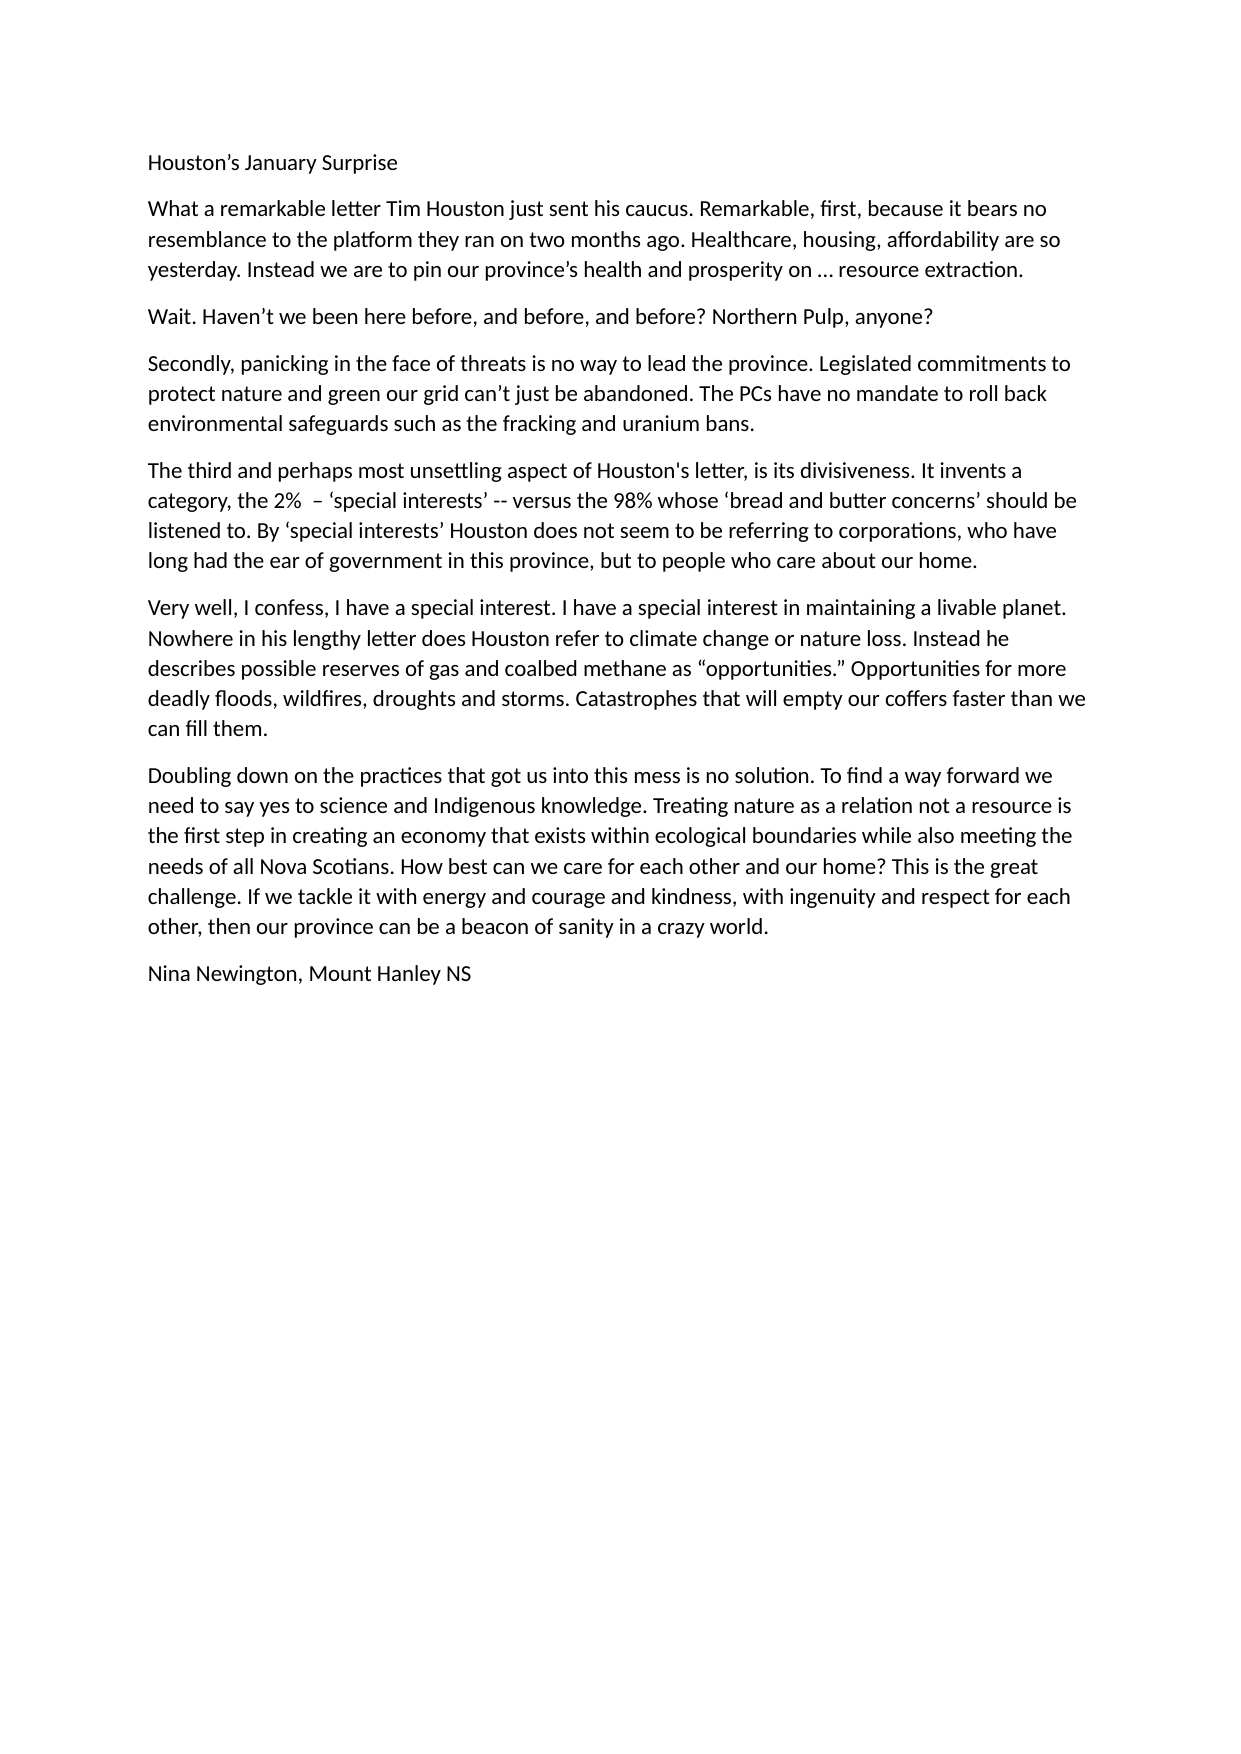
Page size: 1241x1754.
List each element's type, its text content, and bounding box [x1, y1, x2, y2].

text Nina Newington, Mount Hanley NS [148, 959, 1093, 987]
text Wait. Haven’t we been here before, and before, and before? Northern Pulp, anyone? [148, 302, 1093, 330]
text Houston’s January Surprise [148, 148, 1093, 176]
text Doubling down on the practices that got us into this mess is no solution. To find a way forward we need to say yes to science and Indigenous knowledge. Treating nature as a relation not a resource is the first step in creating an economy that exists within ecological boundaries while also meeting the needs of all Nova Scotians. How best can we care for each other and our home? This is the great challenge. If we tackle it with energy and courage and kindness, with ingenuity and respect for each other, then our province can be a beacon of sanity in a crazy world. [148, 761, 1093, 940]
text Secondly, panicking in the face of threats is no way to lead the province. Legislated commitments to protect nature and green our grid can’t just be abandoned. The PCs have no mandate to roll back environmental safeguards such as the fracking and uranium bans. [148, 349, 1093, 437]
text What a remarkable letter Tim Houston just sent his caucus. Remarkable, first, because it bears no resemblance to the platform they ran on two months ago. Healthcare, housing, affordability are so yesterday. Instead we are to pin our province’s health and prosperity on … resource extraction. [148, 194, 1093, 283]
text The third and perhaps most unsettling aspect of Houston's letter, is its divisiveness. It invents a category, the 2% – ‘special interests’ -- versus the 98% whose ‘bread and butter concerns’ should be listened to. By ‘special interests’ Houston does not seem to be referring to corporations, who have long had the ear of government in this province, but to people who care about our home. [148, 456, 1093, 574]
text Very well, I confess, I have a special interest. I have a special interest in maintaining a livable planet. Nowhere in his lengthy letter does Houston refer to climate change or nature loss. Instead he describes possible reserves of gas and coalbed methane as “opportunities.” Opportunities for more deadly floods, wildfires, droughts and storms. Catastrophes that will empty our coffers faster than we can fill them. [148, 593, 1093, 742]
